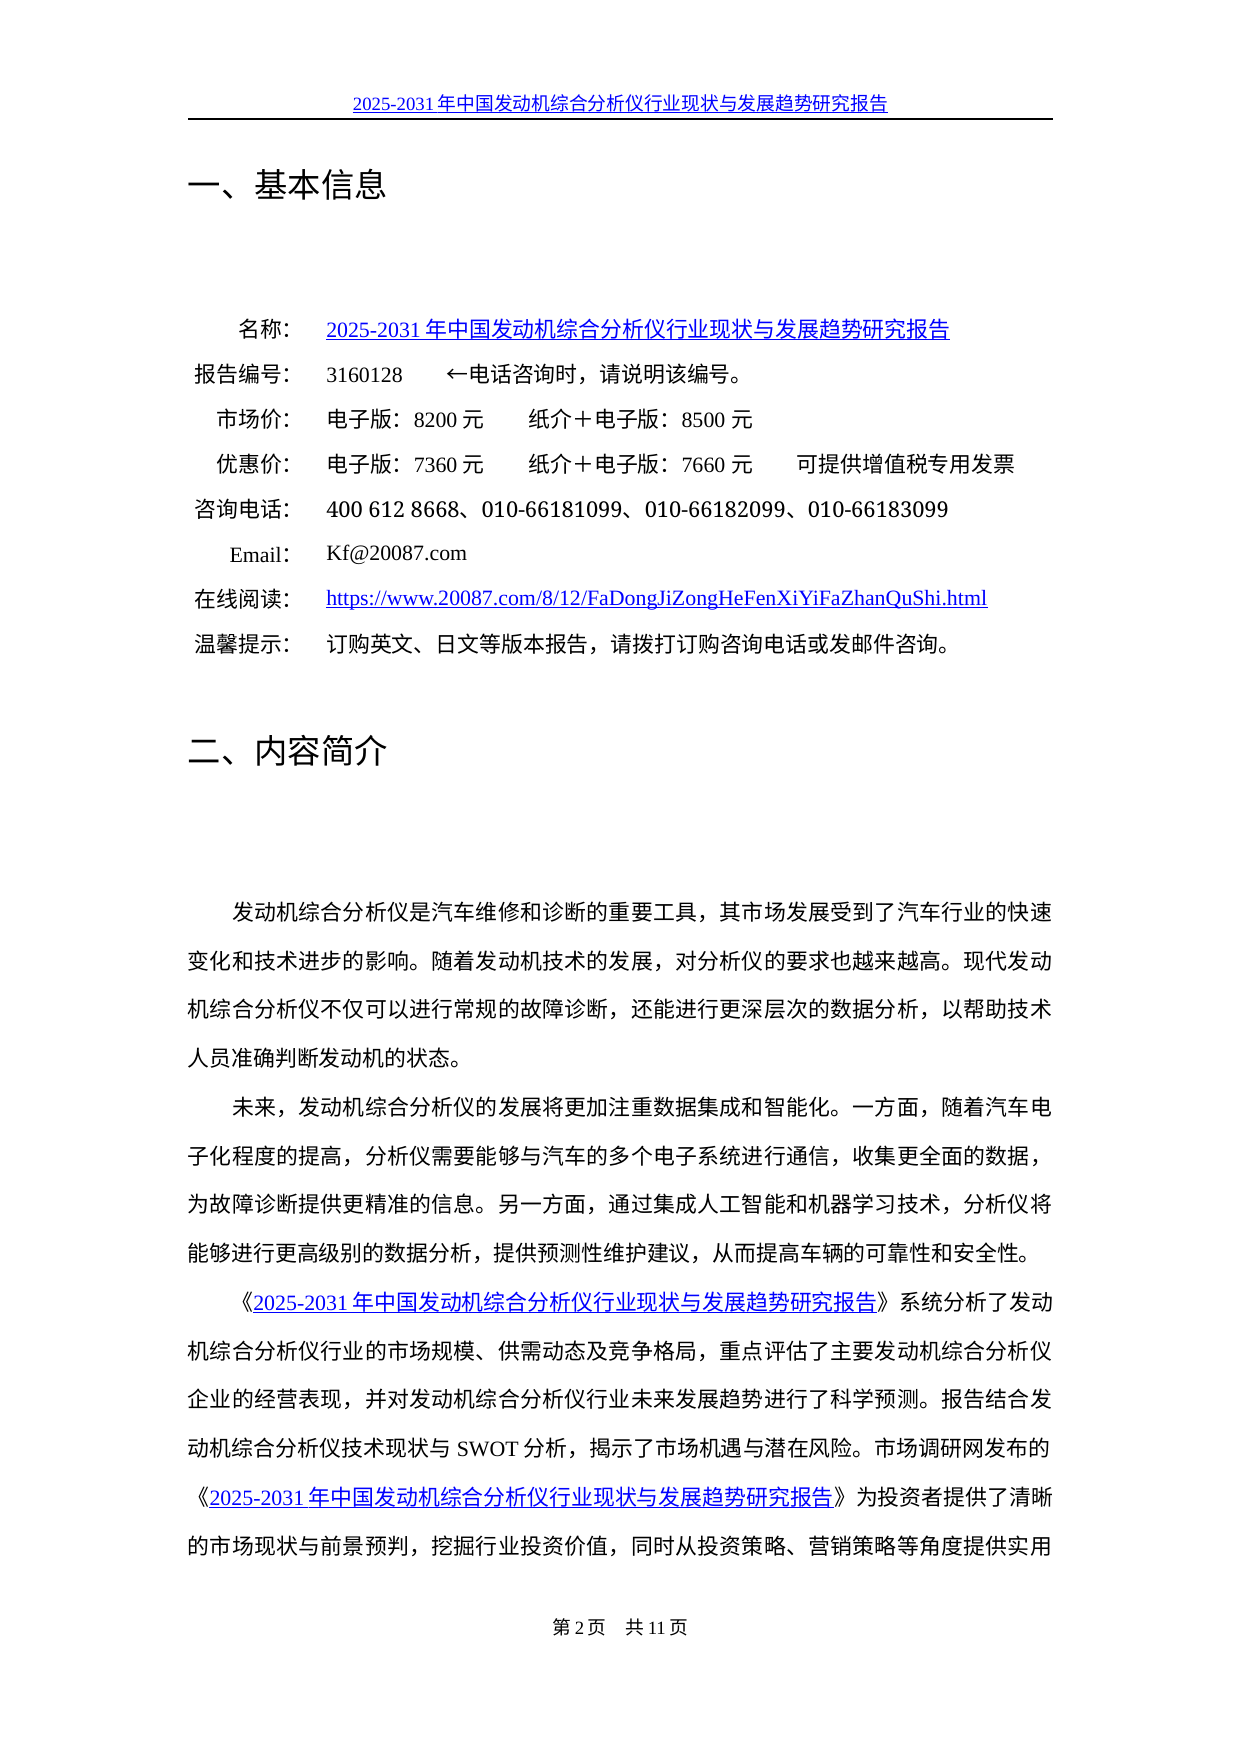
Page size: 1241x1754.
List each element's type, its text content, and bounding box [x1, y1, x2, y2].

table_cell 400 612 8668、010-66181099、010-66182099、010-66183099 [315, 492, 1073, 537]
title 一、基本信息 [187, 150, 1053, 215]
title 二、内容简介 [187, 717, 1053, 782]
table_header 名称： [167, 312, 315, 357]
table_cell 市场价： [167, 402, 315, 447]
table_cell 在线阅读： [167, 582, 315, 627]
table_cell 电子版：7360 元 纸介＋电子版：7660 元 可提供增值税专用发票 [315, 447, 1073, 492]
table_cell Email： [167, 537, 315, 582]
table_cell 优惠价： [167, 447, 315, 492]
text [187, 894, 1053, 1561]
table_cell 温馨提示： [167, 627, 315, 672]
table_cell 订购英文、日文等版本报告，请拨打订购咨询电话或发邮件咨询。 [315, 627, 1073, 672]
table_cell 电子版：8200 元 纸介＋电子版：8500 元 [315, 402, 1073, 447]
table_cell [315, 582, 1073, 627]
table_cell 3160128 ←电话咨询时，请说明该编号。 [315, 357, 1073, 402]
table_cell 报告编号： [167, 357, 315, 402]
table_header 2025-2031年中国发动机综合分析仪行业现状与发展趋势研究报告 [315, 312, 1073, 357]
table_cell Kf@20087.com [315, 537, 1073, 582]
table_cell 咨询电话： [167, 492, 315, 537]
